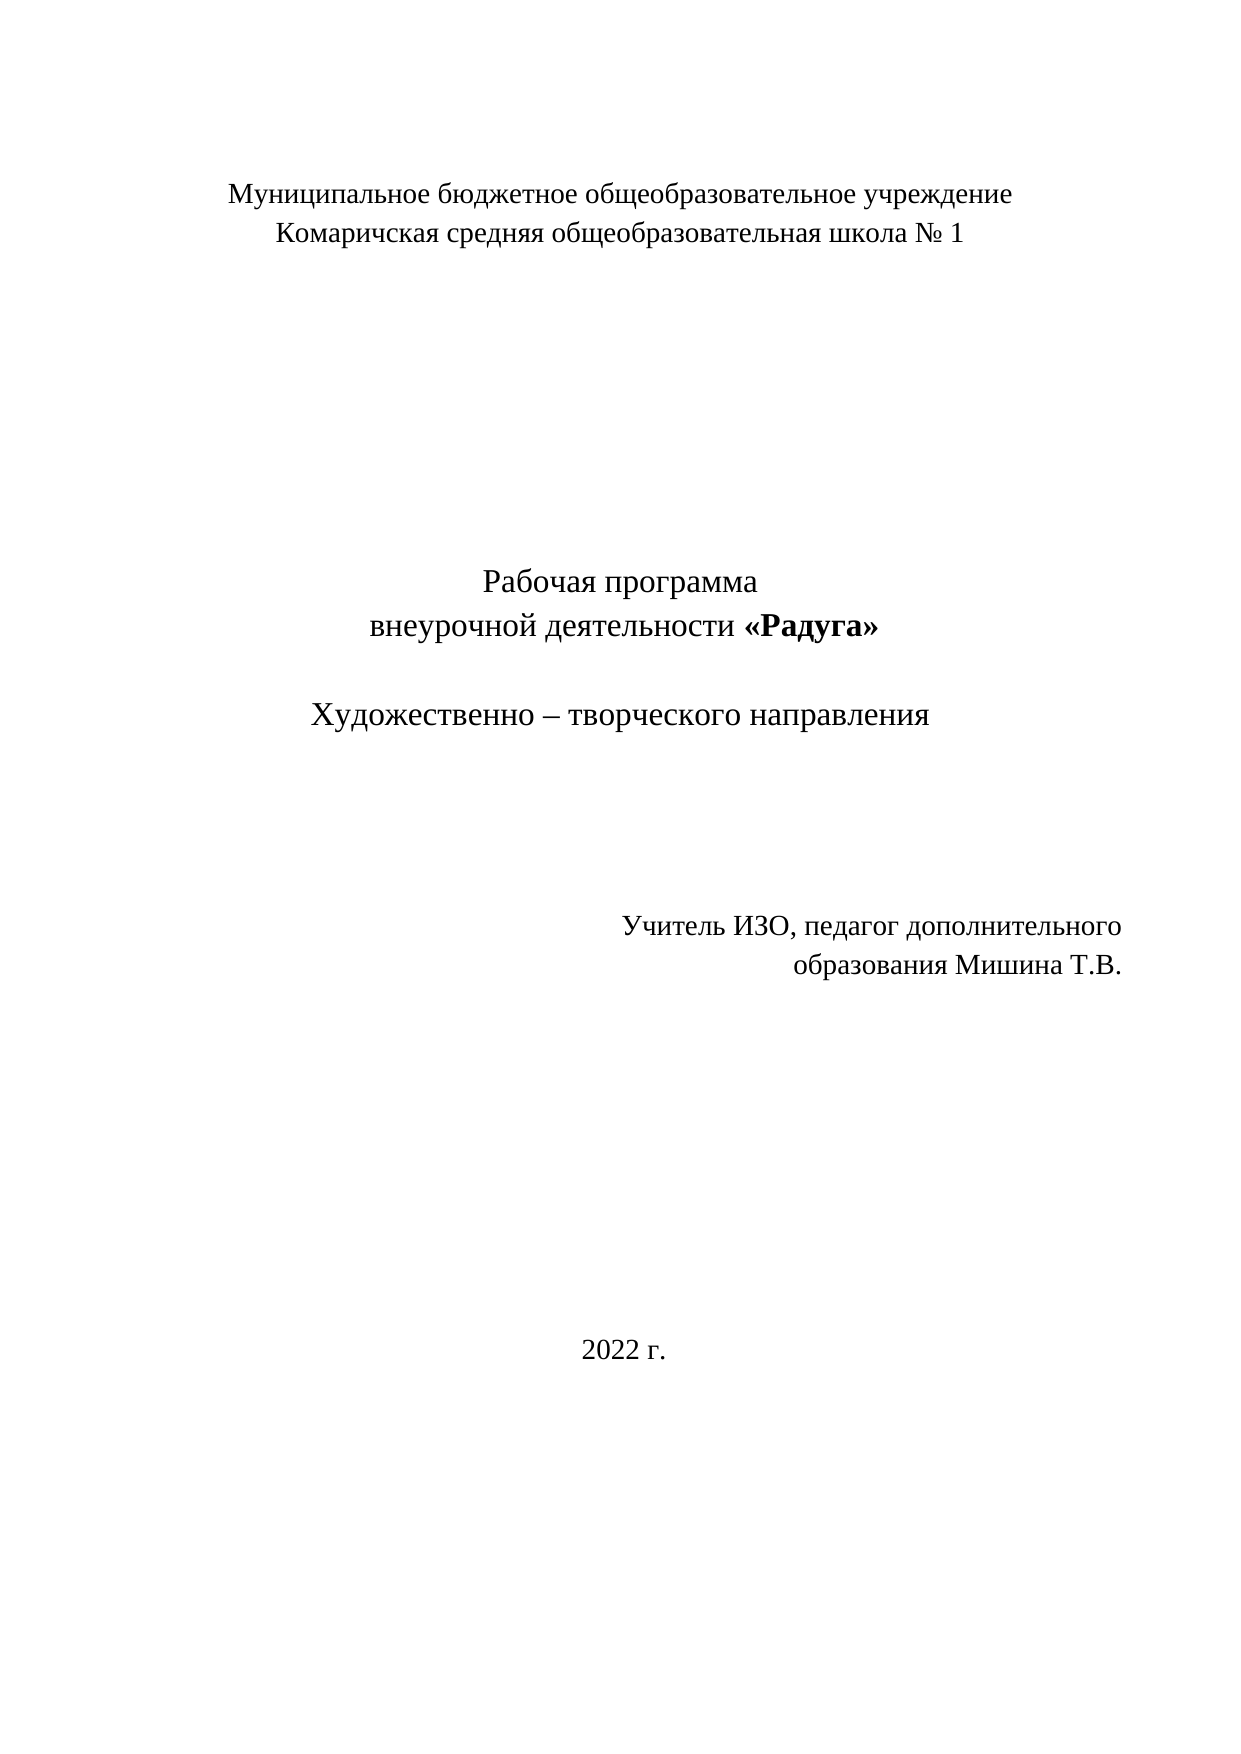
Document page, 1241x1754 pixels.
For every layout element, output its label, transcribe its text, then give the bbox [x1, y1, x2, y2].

text Художественно – творческого направления [118, 694, 1122, 732]
text внеурочной деятельности «Радуга» [118, 606, 1122, 644]
text Муниципальное бюджетное общеобразовательное учреждение [118, 176, 1122, 210]
text образования Мишина Т.В. [118, 947, 1122, 981]
text Комаричская средняя общеобразовательная школа № 1 [118, 215, 1122, 248]
text Рабочая программа [118, 562, 1122, 600]
text Учитель ИЗО, педагог дополнительного [118, 908, 1122, 942]
text 2022 г. [118, 1332, 1122, 1366]
